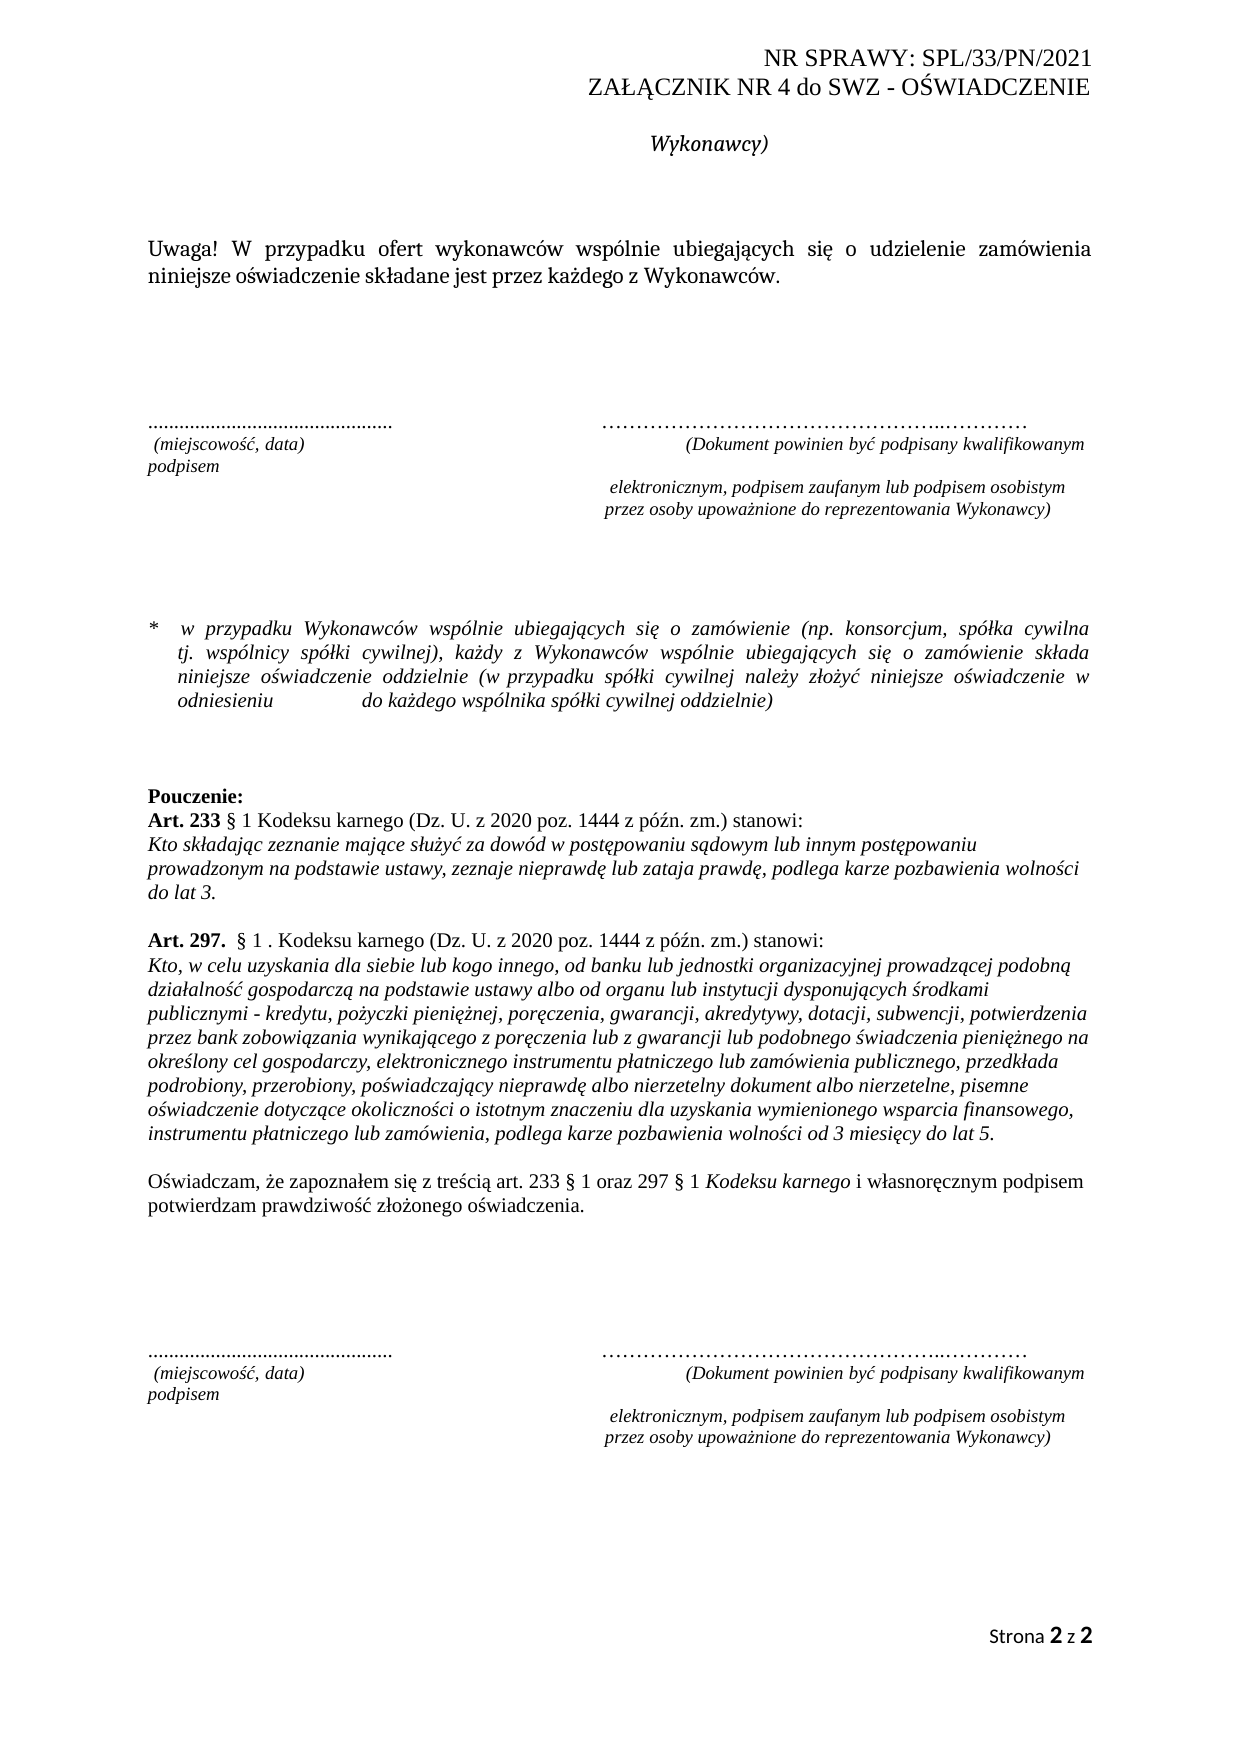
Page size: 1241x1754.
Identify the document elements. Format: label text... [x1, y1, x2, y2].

text * w przypadku Wykonawców wspólnie ubiegających się o zamówienie (np. konsorcjum, spółka cywilna tj. wspólnicy spółki cywilnej), każdy z Wykonawców wspólnie ubiegających się o zamówienie składa niniejsze oświadczenie oddzielnie (w przypadku spółki cywilnej należy złożyć niniejsze oświadczenie w odniesieniu do każdego wspólnika spółki cywilnej oddzielnie) [148, 616, 1093, 712]
text elektronicznym, podpisem zaufanym lub podpisem osobistym [148, 1405, 1093, 1426]
text ............................................... …………………………………………..………… [148, 409, 1093, 433]
text Kto składając zeznanie mające służyć za dowód w postępowaniu sądowym lub innym postępowaniu prowadzonym na podstawie ustawy, zeznaje nieprawdę lub zataja prawdę, podlega karze pozbawienia wolności do lat 3. [148, 832, 1093, 904]
text ............................................... …………………………………………..………… [148, 1337, 1093, 1362]
text (miejscowość, data) (Dokument powinien być podpisany kwalifikowanym podpisem [148, 433, 1093, 476]
text Oświadczam, że zapoznałem się z treścią art. 233 § 1 oraz 297 § 1 Kodeksu karnego i własnoręcznym podpisem potwierdzam prawdziwość złożonego oświadczenia. [148, 1169, 1093, 1217]
text Pouczenie: [148, 784, 1093, 808]
text (miejscowość, data) (Dokument powinien być podpisany kwalifikowanym podpisem [148, 1362, 1093, 1405]
text Art. 297. § 1 . Kodeksu karnego (Dz. U. z 2020 poz. 1444 z późn. zm.) stanowi: Kto, w celu uzyskania dla siebie lub kogo innego, od banku lub jednostki organizacyjnej prowadzącej podobną działalność gospodarczą na podstawie ustawy albo od organu lub instytucji dysponujących środkami publicznymi - kredytu, pożyczki pieniężnej, poręczenia, gwarancji, akredytywy, dotacji, subwencji, potwierdzenia przez bank zobowiązania wynikającego z poręczenia lub z gwarancji lub podobnego świadczenia pieniężnego na określony cel gospodarczy, elektronicznego instrumentu płatniczego lub zamówienia publicznego, przedkłada podrobiony, przerobiony, poświadczający nieprawdę albo nierzetelny dokument albo nierzetelne, pisemne oświadczenie dotyczące okoliczności o istotnym znaczeniu dla uzyskania wymienionego wsparcia finansowego, instrumentu płatniczego lub zamówienia, podlega karze pozbawienia wolności od 3 miesięcy do lat 5. [148, 928, 1093, 1145]
text Art. 233 § 1 Kodeksu karnego (Dz. U. z 2020 poz. 1444 z późn. zm.) stanowi: [148, 808, 1093, 832]
text przez osoby upoważnione do reprezentowania Wykonawcy) [148, 1426, 1093, 1448]
text Wykonawcy) [295, 131, 1093, 157]
text elektronicznym, podpisem zaufanym lub podpisem osobistym [148, 476, 1093, 498]
text Uwaga! W przypadku ofert wykonawców wspólnie ubiegających się o udzielenie zamówienia niniejsze oświadczenie składane jest przez każdego z Wykonawców. [148, 236, 1093, 289]
text przez osoby upoważnione do reprezentowania Wykonawcy) [148, 498, 1093, 519]
